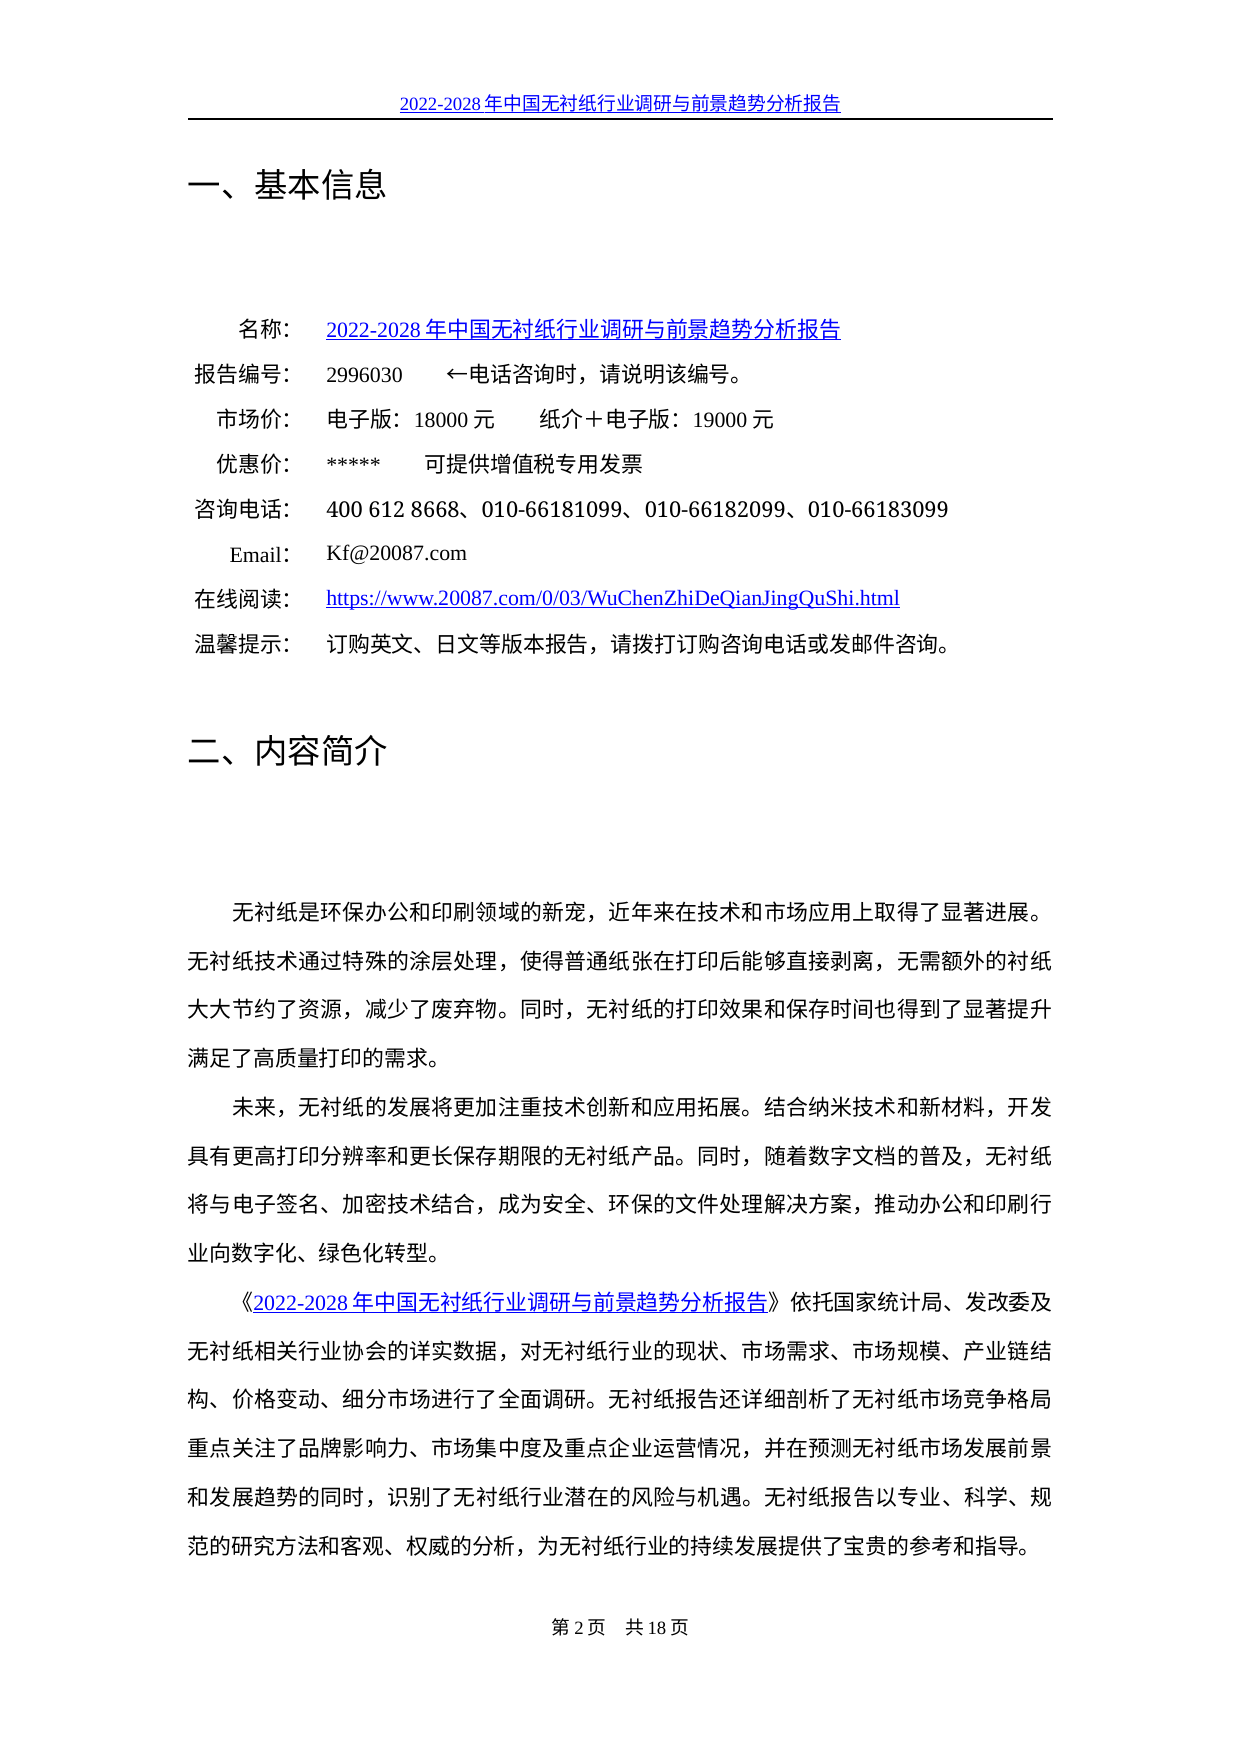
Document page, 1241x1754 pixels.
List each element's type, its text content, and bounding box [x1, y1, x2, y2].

table_header 2022-2028年中国无衬纸行业调研与前景趋势分析报告 [315, 312, 1073, 357]
table_cell 市场价： [167, 402, 315, 447]
table_cell 报告编号： [167, 357, 315, 402]
table_cell 电子版：18000 元 纸介＋电子版：19000 元 [315, 402, 1073, 447]
title 一、基本信息 [187, 150, 1053, 215]
table_cell 咨询电话： [167, 492, 315, 537]
table_cell Kf@20087.com [315, 537, 1073, 582]
table_cell [315, 582, 1073, 627]
table_cell Email： [167, 537, 315, 582]
table_cell 订购英文、日文等版本报告，请拨打订购咨询电话或发邮件咨询。 [315, 627, 1073, 672]
table_cell 2996030 ←电话咨询时，请说明该编号。 [315, 357, 1073, 402]
table_cell 在线阅读： [167, 582, 315, 627]
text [187, 894, 1053, 1561]
table_cell 400 612 8668、010-66181099、010-66182099、010-66183099 [315, 492, 1073, 537]
table_cell 温馨提示： [167, 627, 315, 672]
table_cell ***** 可提供增值税专用发票 [315, 447, 1073, 492]
title 二、内容简介 [187, 717, 1053, 782]
table_cell 优惠价： [167, 447, 315, 492]
table_header 名称： [167, 312, 315, 357]
